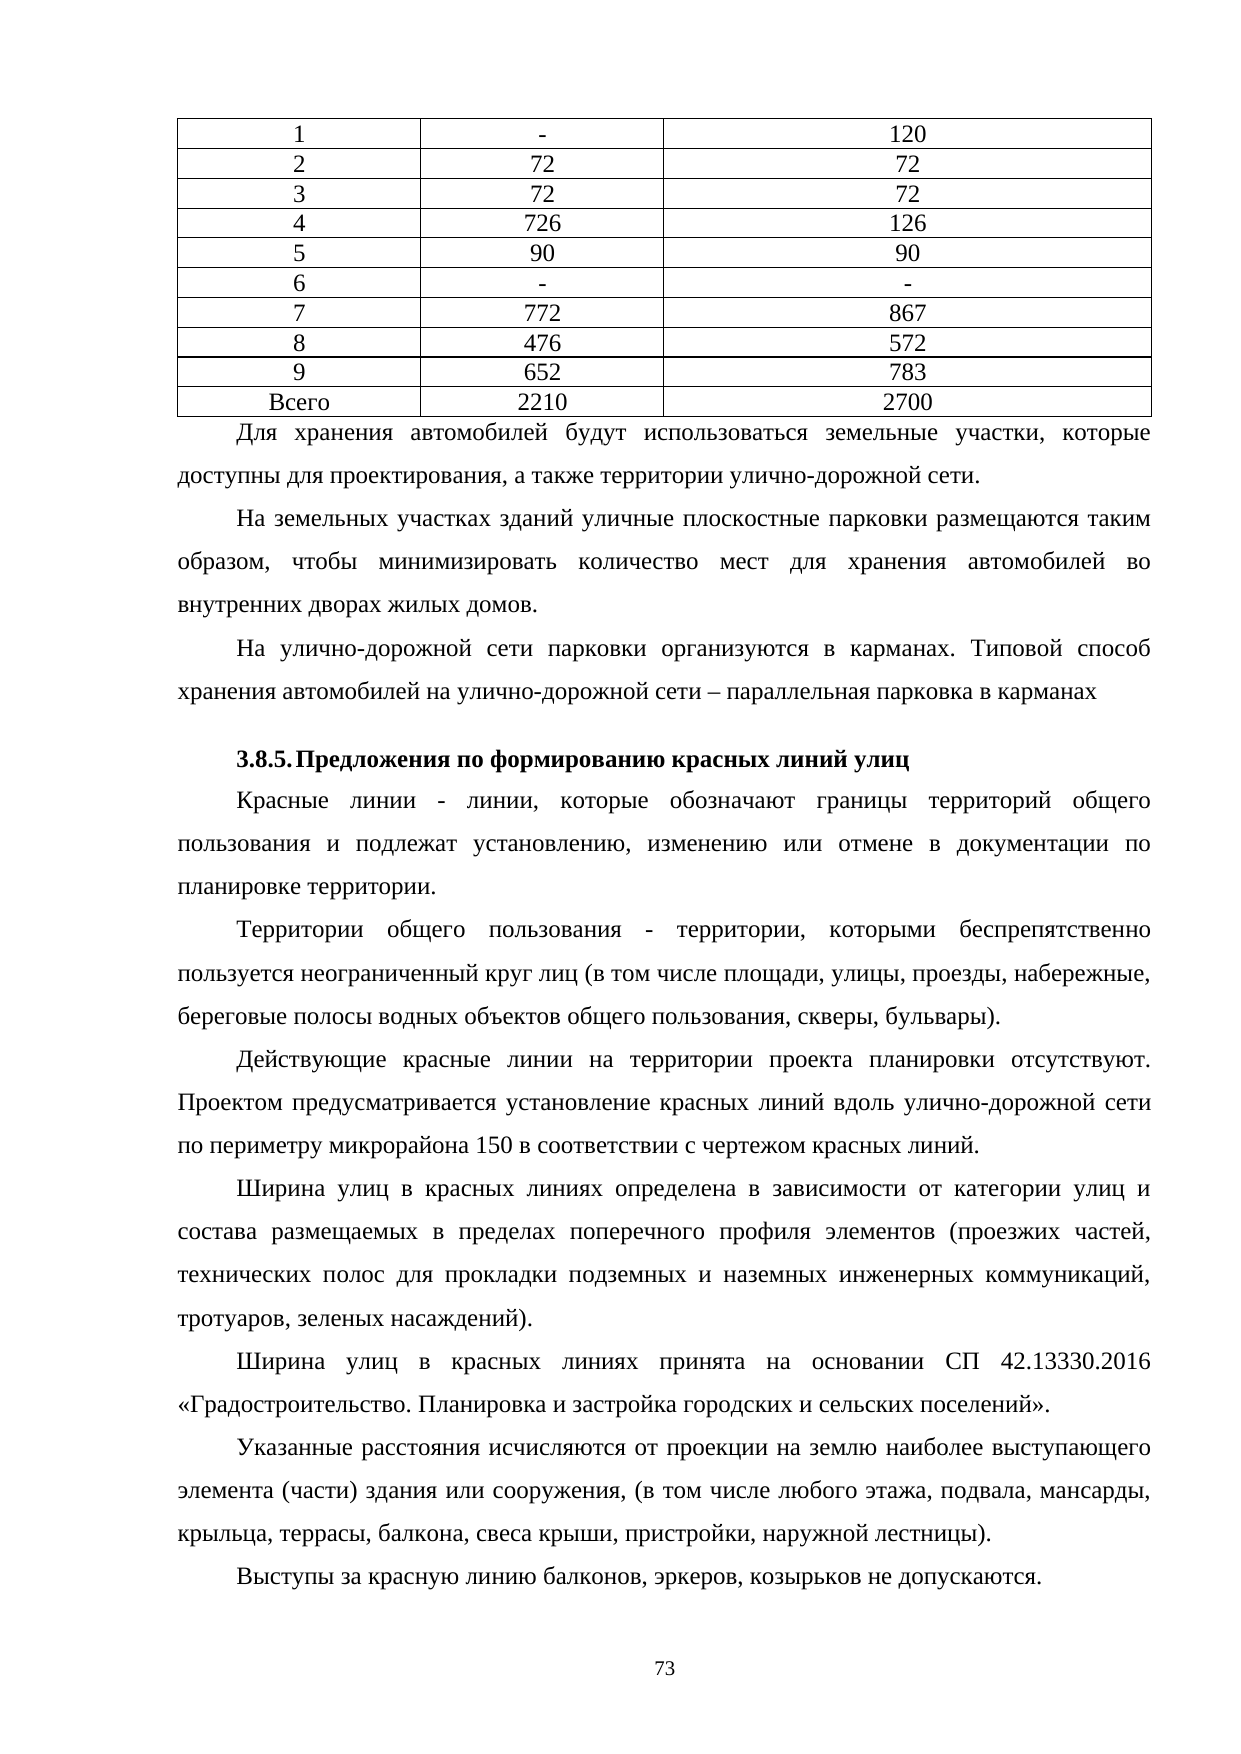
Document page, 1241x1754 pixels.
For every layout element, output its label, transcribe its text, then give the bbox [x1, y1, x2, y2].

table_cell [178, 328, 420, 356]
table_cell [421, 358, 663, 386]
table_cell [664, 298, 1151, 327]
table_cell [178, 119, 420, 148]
text Ширина улиц в красных линиях принята на основании СП 42.13330.2016 «Градостроительство. Планировка и застройка городских и сельских поселений». [177, 1346, 1152, 1418]
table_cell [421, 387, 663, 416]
text Выступы за красную линию балконов, эркеров, козырьков не допускаются. [177, 1561, 1152, 1590]
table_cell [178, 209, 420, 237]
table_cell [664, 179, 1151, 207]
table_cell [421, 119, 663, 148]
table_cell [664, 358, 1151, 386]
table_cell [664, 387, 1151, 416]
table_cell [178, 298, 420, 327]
text Красные линии - линии, которые обозначают границы территорий общего пользования и подлежат установлению, изменению или отмене в документации по планировке территории. [177, 785, 1152, 900]
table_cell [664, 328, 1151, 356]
text На улично-дорожной сети парковки организуются в карманах. Типовой способ хранения автомобилей на улично-дорожной сети – параллельная парковка в карманах [177, 633, 1152, 704]
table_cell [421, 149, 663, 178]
text Территории общего пользования - территории, которыми беспрепятственно пользуется неограниченный круг лиц (в том числе площади, улицы, проезды, набережные, береговые полосы водных объектов общего пользования, скверы, бульвары). [177, 914, 1152, 1029]
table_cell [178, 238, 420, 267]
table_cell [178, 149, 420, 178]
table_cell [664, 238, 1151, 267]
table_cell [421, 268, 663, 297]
text Ширина улиц в красных линиях определена в зависимости от категории улиц и состава размещаемых в пределах поперечного профиля элементов (проезжих частей, технических полос для прокладки подземных и наземных инженерных коммуникаций, тротуаров, зеленых насаждений). [177, 1173, 1152, 1331]
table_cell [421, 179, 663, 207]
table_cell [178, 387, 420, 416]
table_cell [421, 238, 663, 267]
text Указанные расстояния исчисляются от проекции на землю наиболее выступающего элемента (части) здания или сооружения, (в том числе любого этажа, подвала, мансарды, крыльца, террасы, балкона, свеса крыши, пристройки, наружной лестницы). [177, 1432, 1152, 1547]
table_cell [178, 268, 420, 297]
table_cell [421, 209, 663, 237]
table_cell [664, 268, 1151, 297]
text Предложения по формированию красных линий улиц [236, 744, 1152, 773]
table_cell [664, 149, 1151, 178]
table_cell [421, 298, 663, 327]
text На земельных участках зданий уличные плоскостные парковки размещаются таким образом, чтобы минимизировать количество мест для хранения автомобилей во внутренних дворах жилых домов. [177, 503, 1152, 618]
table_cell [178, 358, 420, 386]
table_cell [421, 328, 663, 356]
text Действующие красные линии на территории проекта планировки отсутствуют. Проектом предусматривается установление красных линий вдоль улично-дорожной сети по периметру микрорайона 150 в соответствии с чертежом красных линий. [177, 1044, 1152, 1159]
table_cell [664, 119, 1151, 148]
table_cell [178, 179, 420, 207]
text Для хранения автомобилей будут использоваться земельные участки, которые доступны для проектирования, а также территории улично-дорожной сети. [177, 417, 1152, 489]
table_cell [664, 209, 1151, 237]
